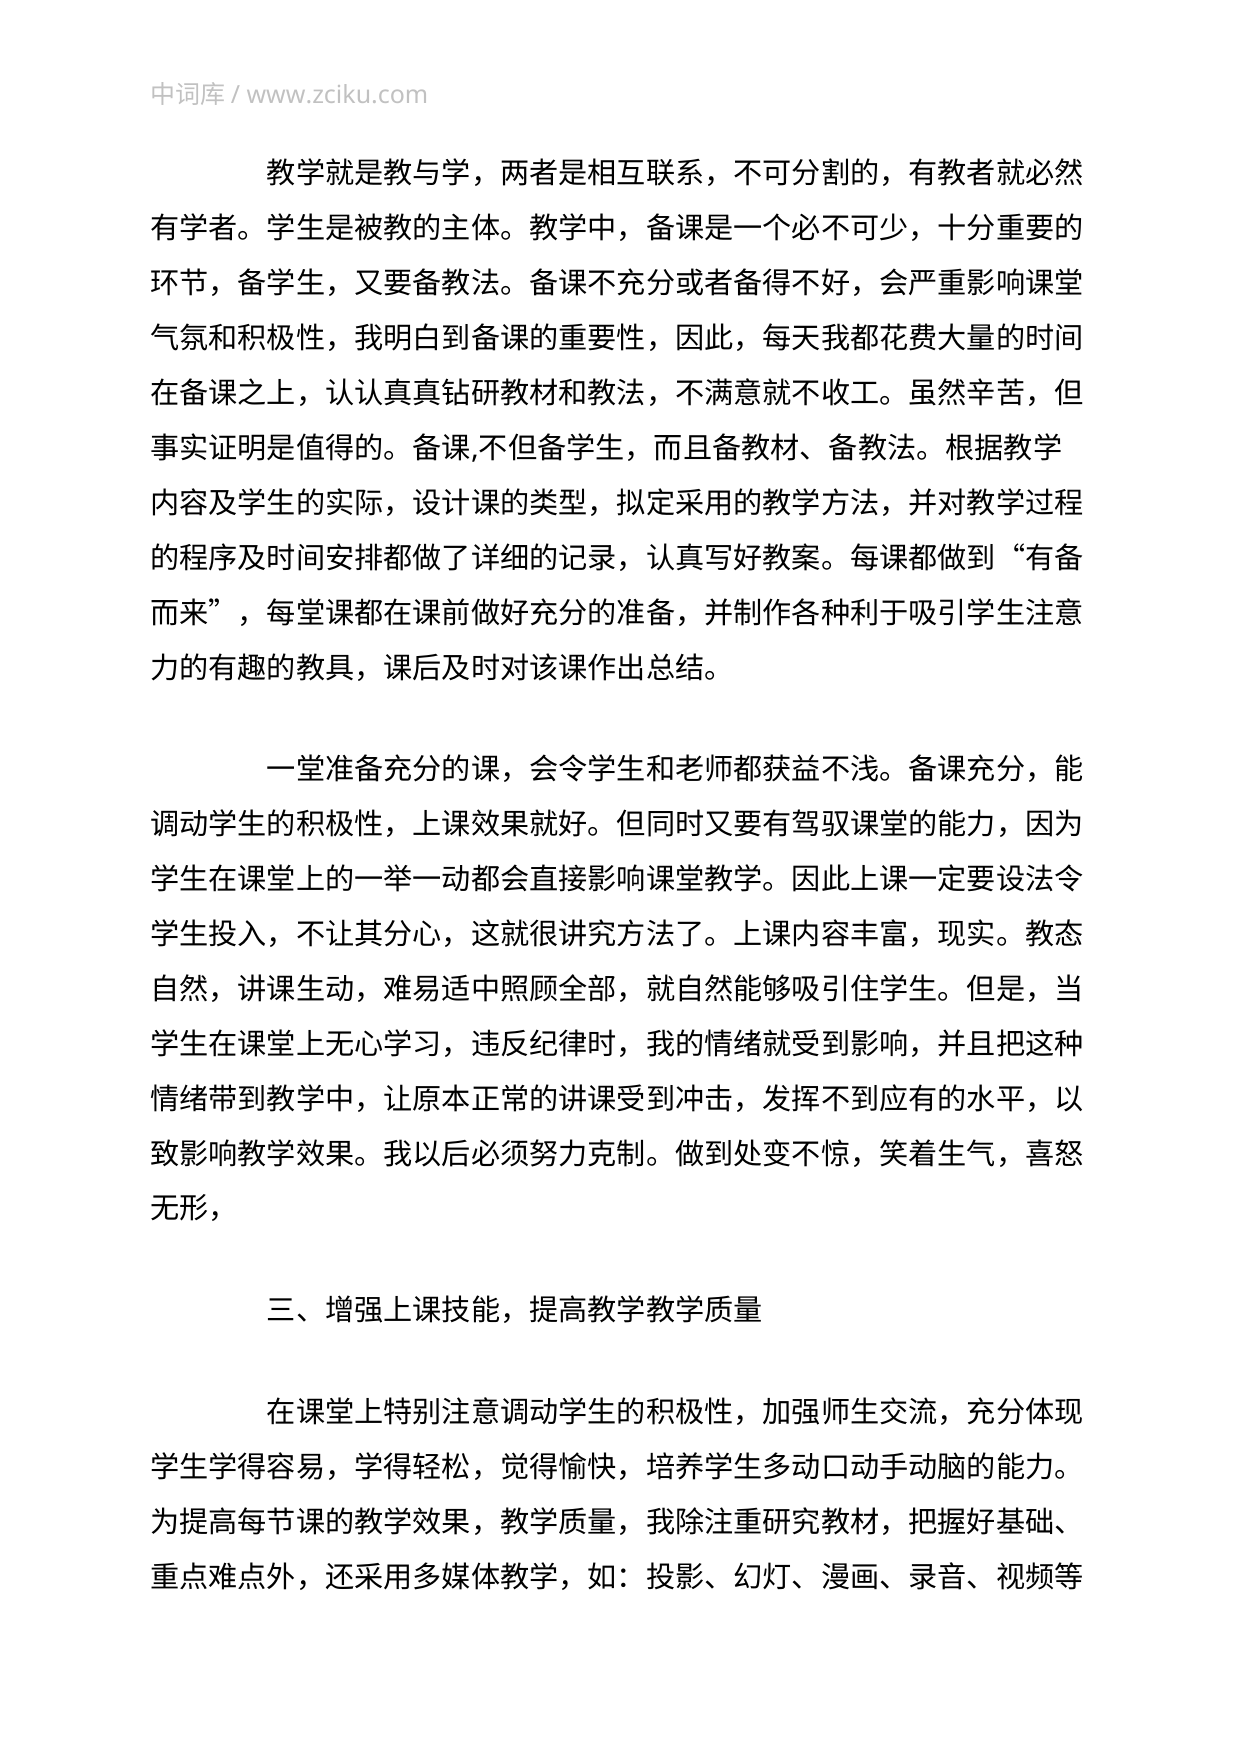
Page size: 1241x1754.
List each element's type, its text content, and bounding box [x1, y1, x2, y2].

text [150, 1389, 1090, 1596]
text 教学就是教与学，两者是相互联系，不可分割的，有教者就必然有学者。学生是被教的主体。教学中，备课是一个必不可少，十分重要的环节，备学生，又要备教法。备课不充分或者备得不好，会严重影响课堂气氛和积极性，我明白到备课的重要性，因此，每天我都花费大量的时间在备课之上，认认真真钻研教材和教法，不满意就不收工。虽然辛苦，但事实证明是值得的。备课,不但备学生，而且备教材、备教法。根据教学内容及学生的实际，设计课的类型，拟定采用的教学方法，并对教学过程的程序及时间安排都做了详细的记录，认真写好教案。每课都做到“有备而来”，每堂课都在课前做好充分的准备，并制作各种利于吸引学生注意力的有趣的教具，课后及时对该课作出总结。 [150, 150, 1090, 686]
text 一堂准备充分的课，会令学生和老师都获益不浅。备课充分，能调动学生的积极性，上课效果就好。但同时又要有驾驭课堂的能力，因为学生在课堂上的一举一动都会直接影响课堂教学。因此上课一定要设法令学生投入，不让其分心，这就很讲究方法了。上课内容丰富，现实。教态自然，讲课生动，难易适中照顾全部，就自然能够吸引住学生。但是，当学生在课堂上无心学习，违反纪律时，我的情绪就受到影响，并且把这种情绪带到教学中，让原本正常的讲课受到冲击，发挥不到应有的水平，以致影响教学效果。我以后必须努力克制。做到处变不惊，笑着生气，喜怒无形， [150, 746, 1090, 1227]
text 三、增强上课技能，提高教学教学质量 [150, 1287, 1090, 1329]
